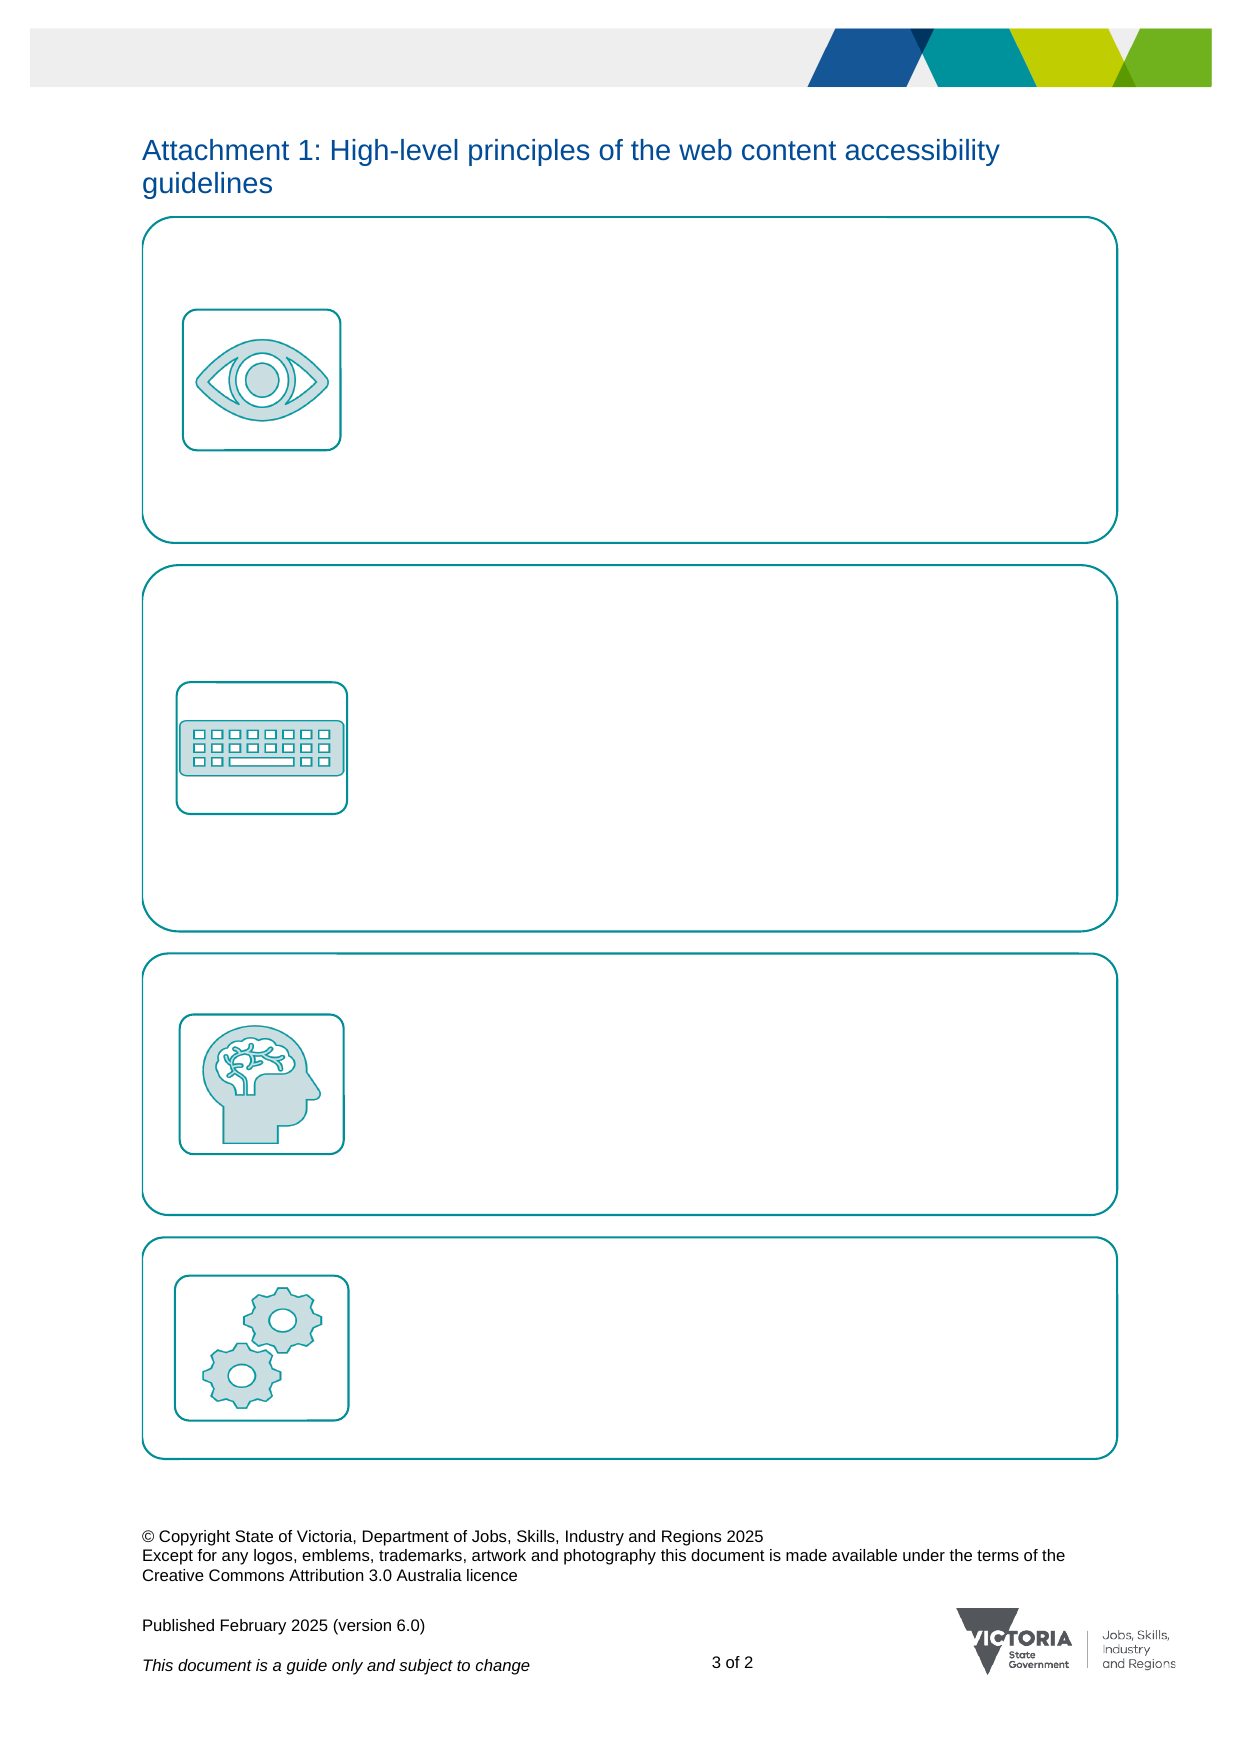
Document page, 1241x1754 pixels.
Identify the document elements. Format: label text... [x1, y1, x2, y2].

list © Copyright State of Victoria, Department of Jobs, Skills, Industry and Regions 2025 [142, 1527, 1098, 1546]
list Attachment 1: High-level principles of the web content accessibility guidelines [142, 133, 1098, 200]
picture [0, 0, 1241, 1563]
picture [956, 1608, 1176, 1675]
list Except for any logos, emblems, trademarks, artwork and photography this document is made available under the terms of the Creative Commons Attribution 3.0 Australia licence [142, 1546, 1098, 1584]
